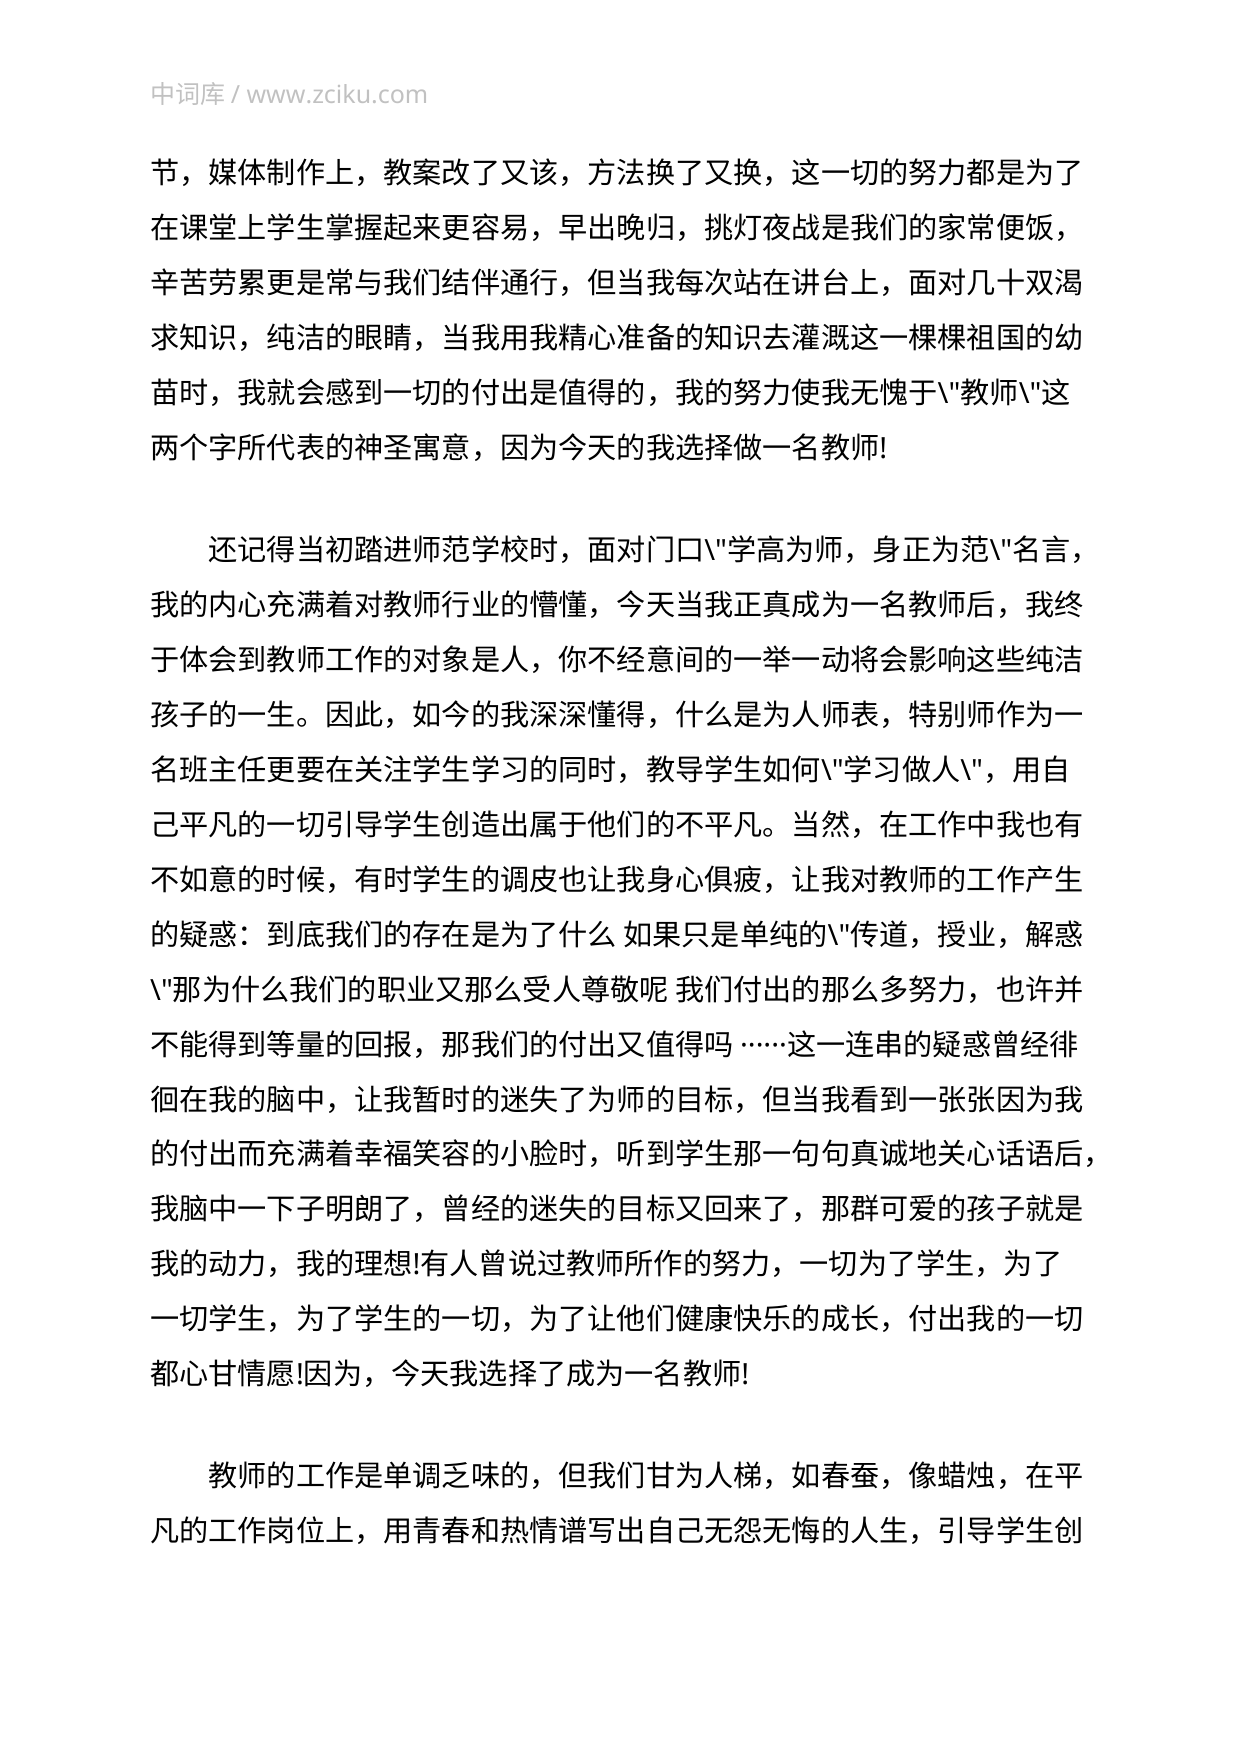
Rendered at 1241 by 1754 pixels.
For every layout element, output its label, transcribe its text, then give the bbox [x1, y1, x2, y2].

text 还记得当初踏进师范学校时，面对门口\"学高为师，身正为范\"名言，我的内心充满着对教师行业的懵懂，今天当我正真成为一名教师后，我终于体会到教师工作的对象是人，你不经意间的一举一动将会影响这些纯洁孩子的一生。因此，如今的我深深懂得，什么是为人师表，特别师作为一名班主任更要在关注学生学习的同时，教导学生如何\"学习做人\"，用自己平凡的一切引导学生创造出属于他们的不平凡。当然，在工作中我也有不如意的时候，有时学生的调皮也让我身心俱疲，让我对教师的工作产生的疑惑：到底我们的存在是为了什么 如果只是单纯的\"传道，授业，解惑\"那为什么我们的职业又那么受人尊敬呢 我们付出的那么多努力，也许并不能得到等量的回报，那我们的付出又值得吗 ······这一连串的疑惑曾经徘徊在我的脑中，让我暂时的迷失了为师的目标，但当我看到一张张因为我的付出而充满着幸福笑容的小脸时，听到学生那一句句真诚地关心话语后，我脑中一下子明朗了，曾经的迷失的目标又回来了，那群可爱的孩子就是我的动力，我的理想!有人曾说过教师所作的努力，一切为了学生，为了一切学生，为了学生的一切，为了让他们健康快乐的成长，付出我的一切都心甘情愿!因为，今天我选择了成为一名教师! [150, 527, 1090, 1393]
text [150, 1453, 1090, 1550]
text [150, 150, 1090, 467]
